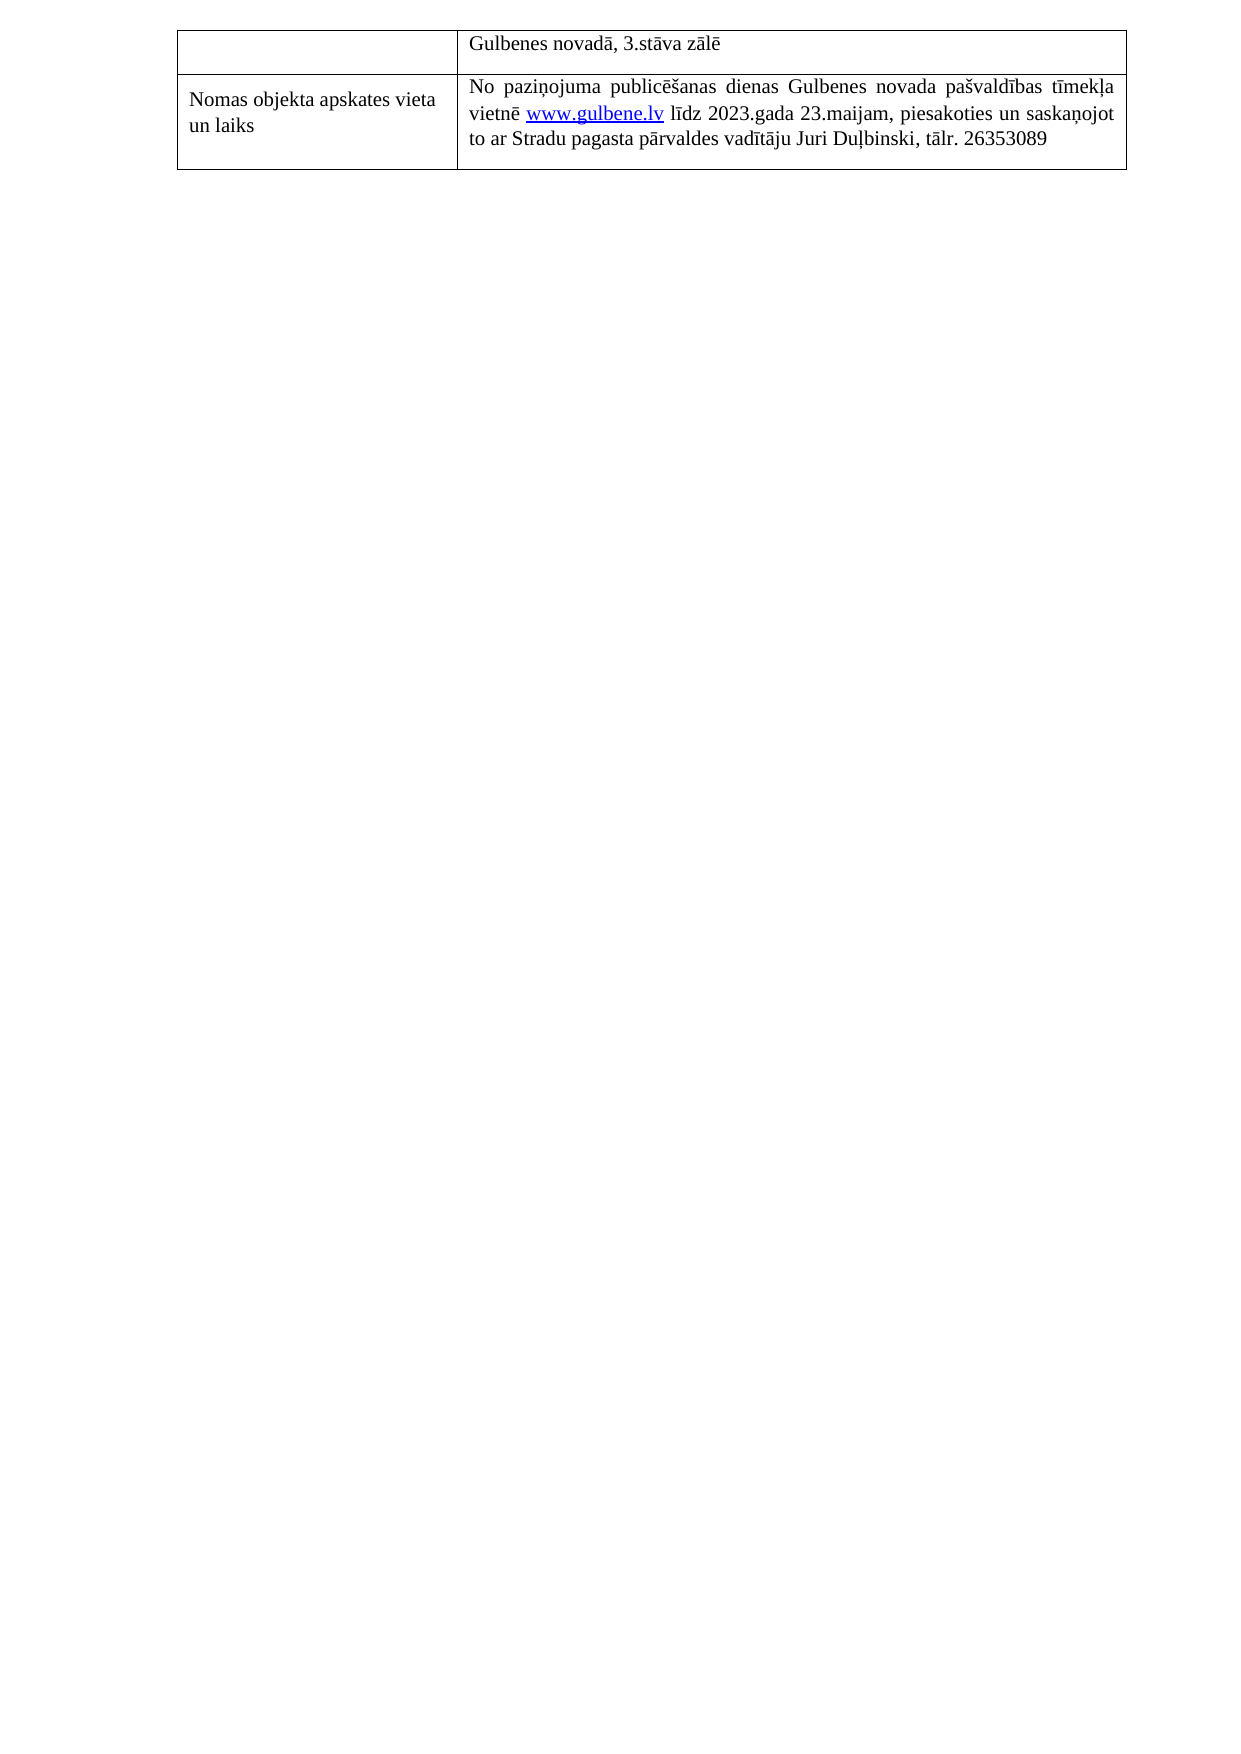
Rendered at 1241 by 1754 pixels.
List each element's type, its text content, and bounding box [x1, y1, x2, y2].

table_cell Nomas objekta apskates vieta un laiks [178, 75, 457, 169]
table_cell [458, 31, 1126, 73]
table_cell No paziņojuma publicēšanas dienas Gulbenes novada pašvaldības tīmekļa vietnē www.gulbene.lv līdz 2023.gada 23.maijam, piesakoties un saskaņojot to ar Stradu pagasta pārvaldes vadītāju Juri Duļbinski, tālr. 26353089 [458, 75, 1126, 169]
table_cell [178, 31, 457, 73]
